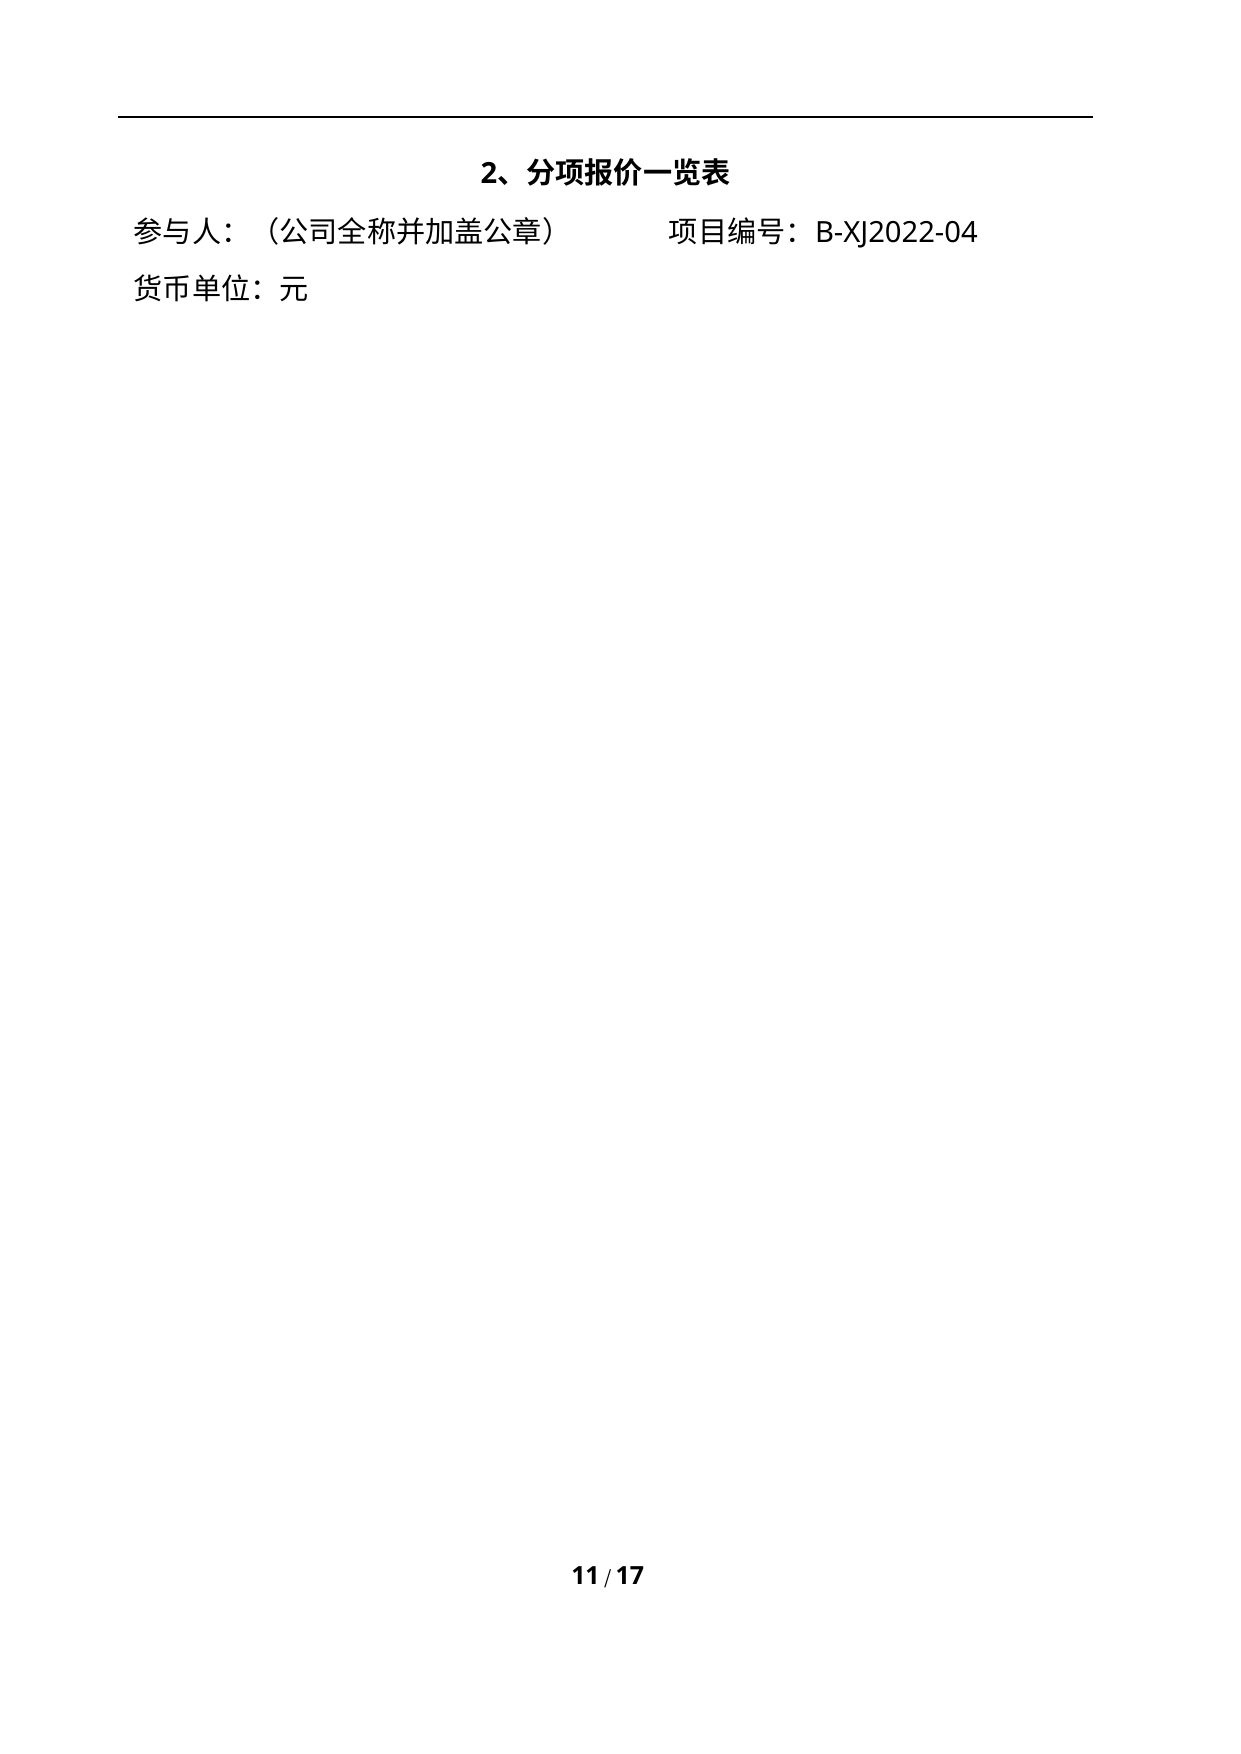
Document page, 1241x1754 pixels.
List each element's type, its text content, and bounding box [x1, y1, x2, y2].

text 2、分项报价一览表 [118, 150, 1093, 192]
text 参与人：（公司全称并加盖公章） 项目编号：B-XJ2022-04 [133, 211, 1093, 251]
text 货币单位：元 [133, 267, 1093, 307]
